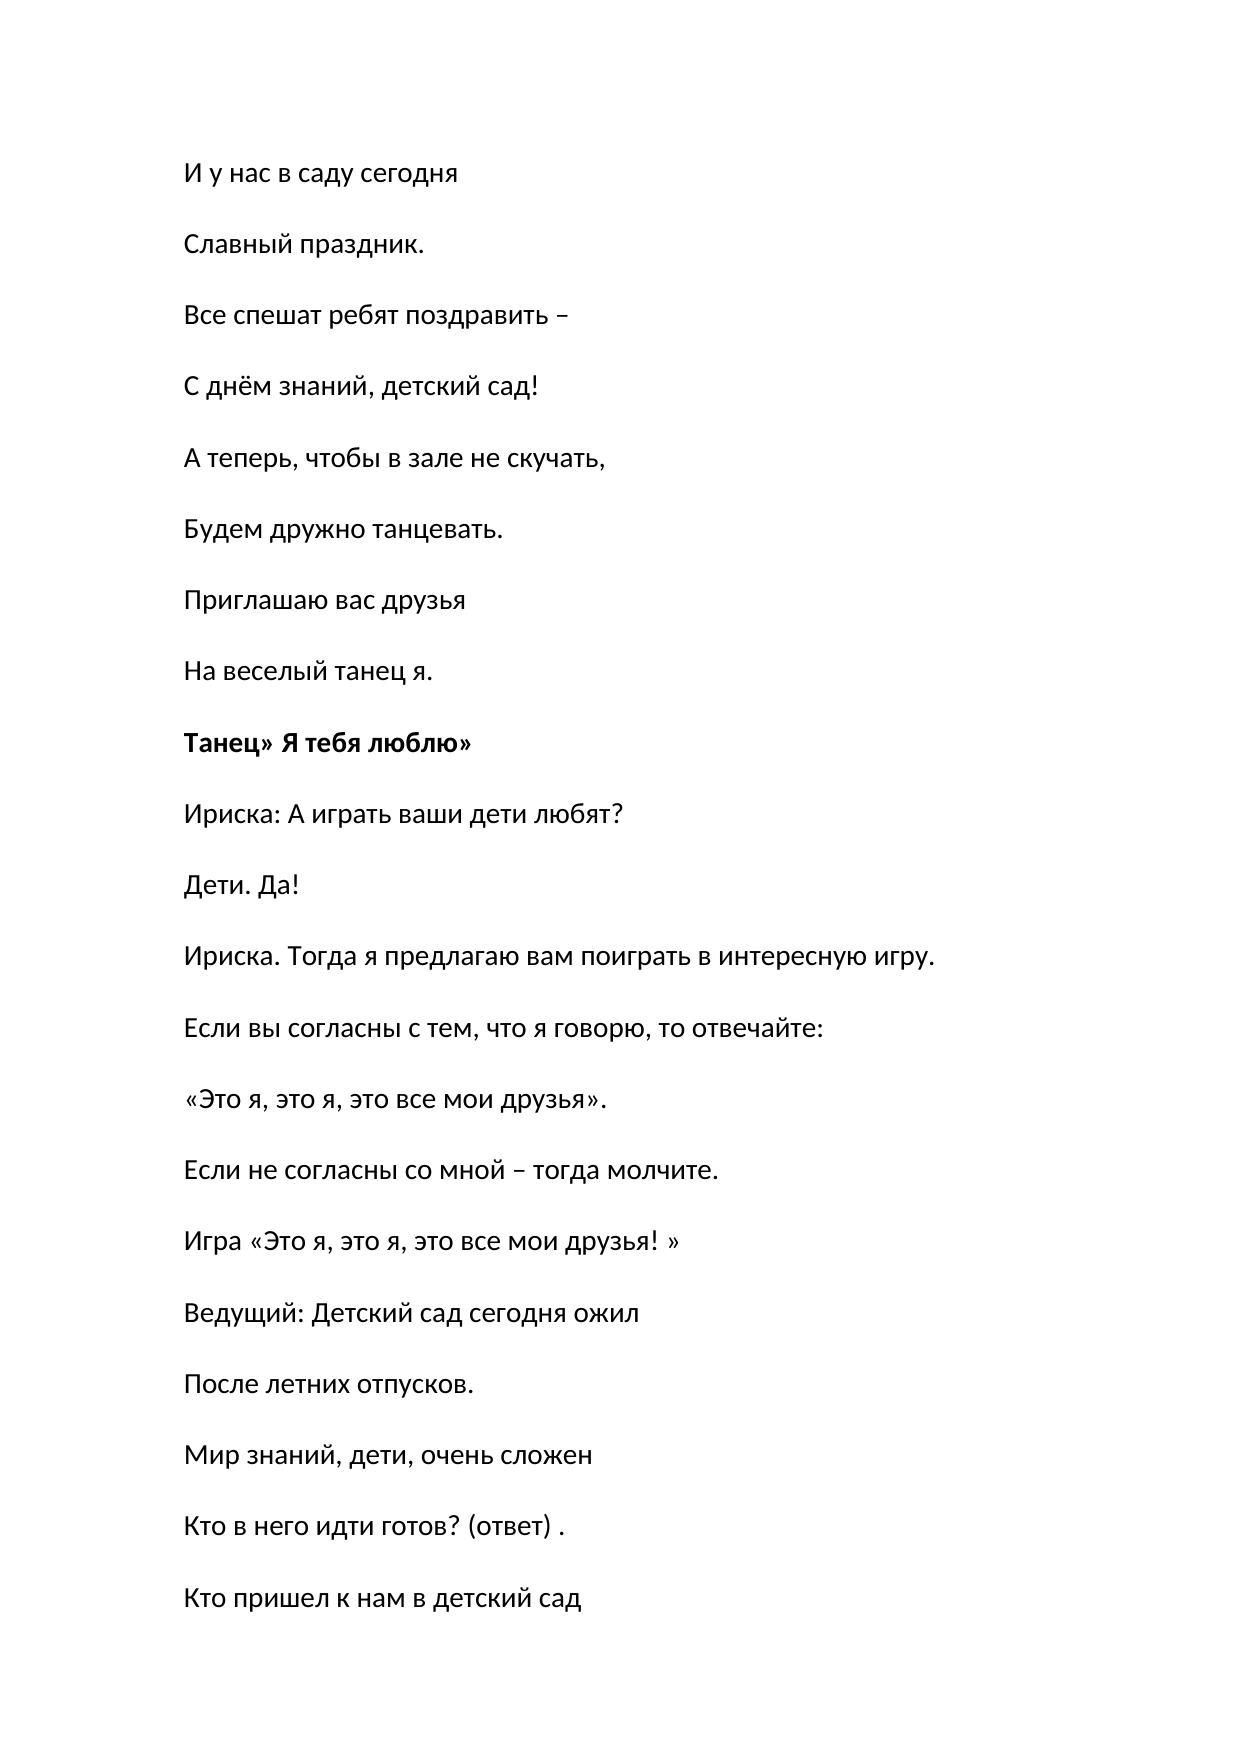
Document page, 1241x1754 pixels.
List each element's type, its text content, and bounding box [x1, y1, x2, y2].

text Славный праздник. [177, 225, 1152, 261]
text Будем дружно танцевать. [177, 510, 1152, 546]
text Ириска. Тогда я предлагаю вам поиграть в интересную игру. [177, 937, 1152, 973]
text Все спешат ребят поздравить – [177, 296, 1152, 332]
text Танец» Я тебя люблю» [177, 724, 1152, 759]
text С днём знаний, детский сад! [177, 367, 1152, 403]
text Мир знаний, дети, очень сложен [177, 1436, 1152, 1472]
text Игра «Это я, это я, это все мои друзья! » [177, 1222, 1152, 1258]
text На веселый танец я. [177, 652, 1152, 688]
text Приглашаю вас друзья [177, 581, 1152, 617]
text Ириска: А играть ваши дети любят? [177, 795, 1152, 831]
text Дети. Да! [177, 866, 1152, 902]
text А теперь, чтобы в зале не скучать, [177, 439, 1152, 474]
text Кто пришел к нам в детский сад [177, 1579, 1152, 1614]
text И у нас в саду сегодня [177, 154, 1152, 189]
text Кто в него идти готов? (ответ) . [177, 1507, 1152, 1543]
text Если не согласны со мной – тогда молчите. [177, 1151, 1152, 1187]
text «Это я, это я, это все мои друзья». [177, 1080, 1152, 1116]
text Ведущий: Детский сад сегодня ожил [177, 1294, 1152, 1329]
text Если вы согласны с тем, что я говорю, то отвечайте: [177, 1009, 1152, 1044]
text После летних отпусков. [177, 1365, 1152, 1401]
